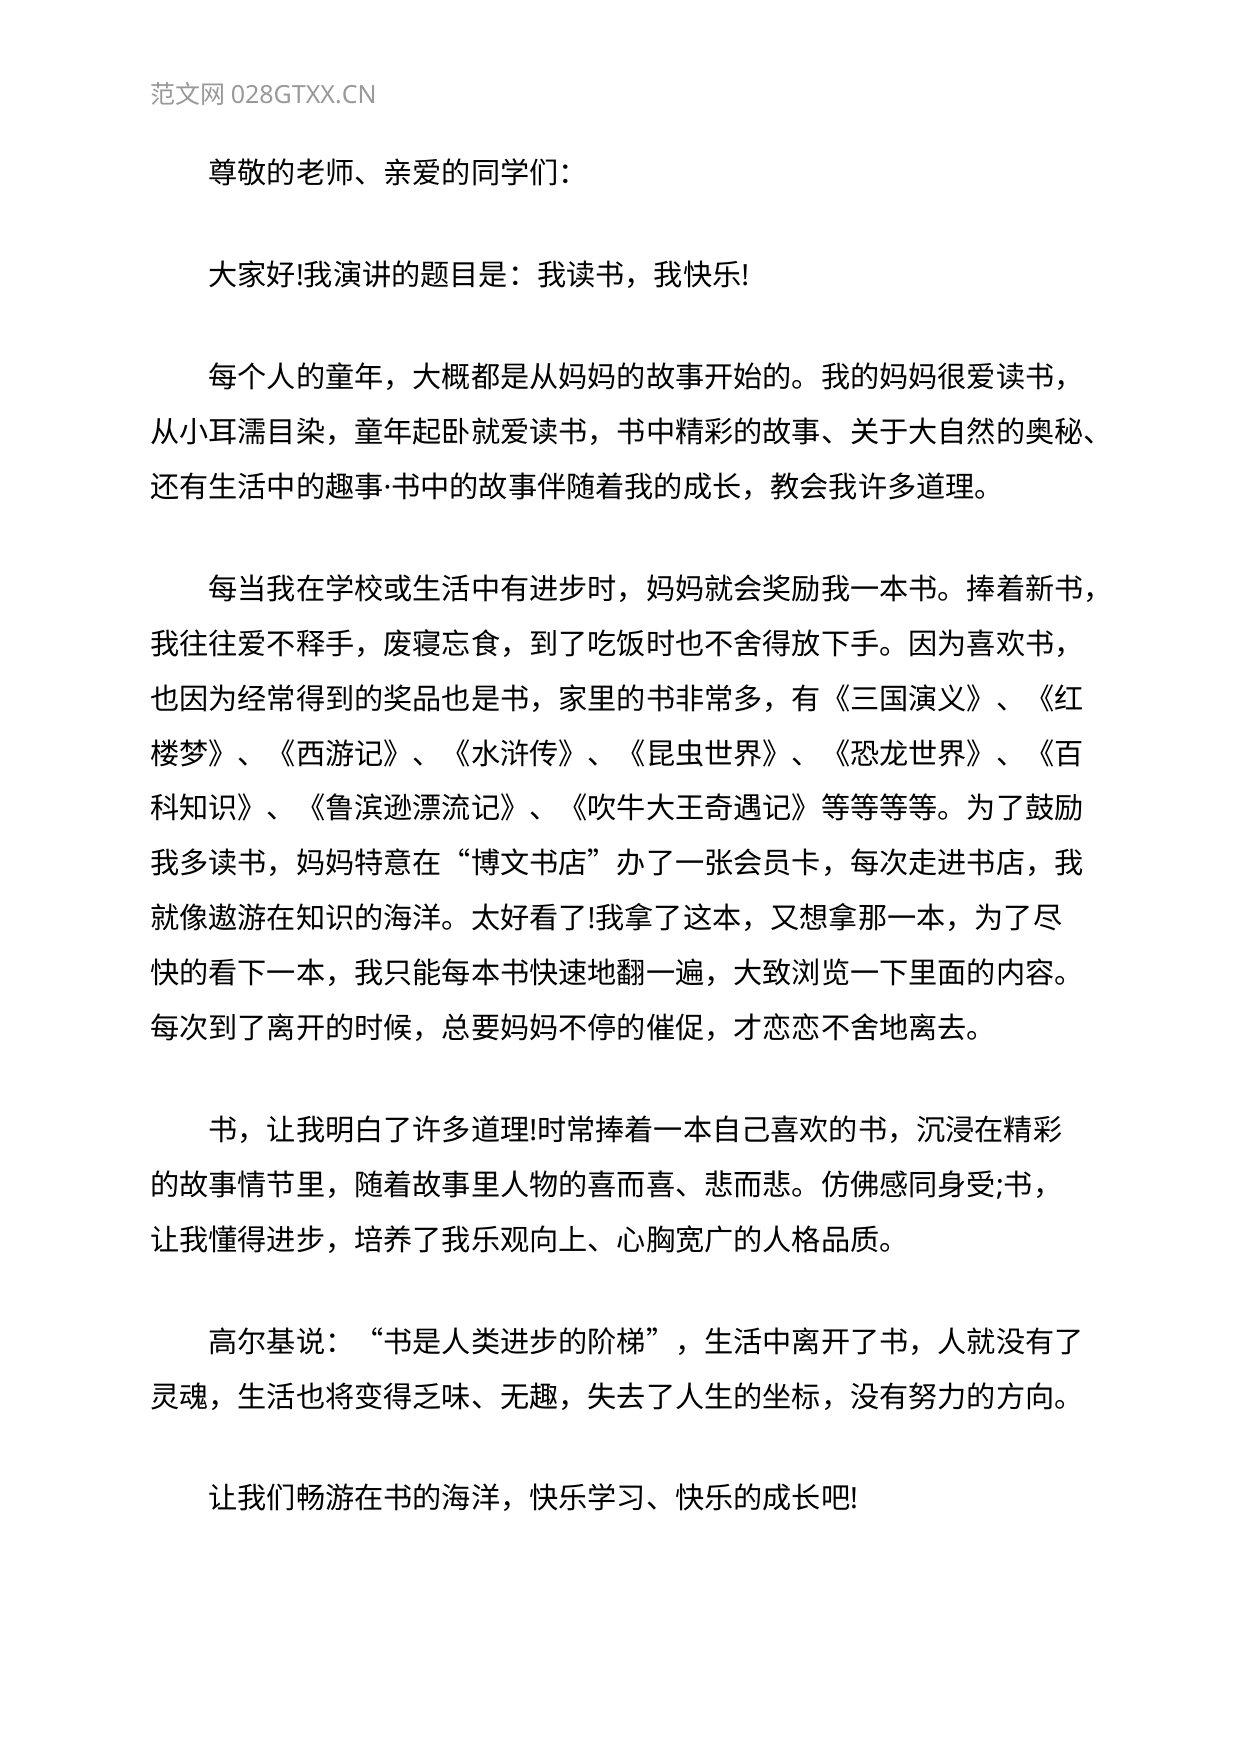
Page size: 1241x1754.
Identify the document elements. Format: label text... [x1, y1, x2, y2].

text 每当我在学校或生活中有进步时，妈妈就会奖励我一本书。捧着新书，我往往爱不释手，废寝忘食，到了吃饭时也不舍得放下手。因为喜欢书，也因为经常得到的奖品也是书，家里的书非常多，有《三国演义》、《红楼梦》、《西游记》、《水浒传》、《昆虫世界》、《恐龙世界》、《百科知识》、《鲁滨逊漂流记》、《吹牛大王奇遇记》等等等等。为了鼓励我多读书，妈妈特意在“博文书店”办了一张会员卡，每次走进书店，我就像遨游在知识的海洋。太好看了!我拿了这本，又想拿那一本，为了尽快的看下一本，我只能每本书快速地翻一遍，大致浏览一下里面的内容。每次到了离开的时候，总要妈妈不停的催促，才恋恋不舍地离去。 [150, 566, 1090, 1047]
text 书，让我明白了许多道理!时常捧着一本自己喜欢的书，沉浸在精彩的故事情节里，随着故事里人物的喜而喜、悲而悲。仿佛感同身受;书，让我懂得进步，培养了我乐观向上、心胸宽广的人格品质。 [150, 1107, 1090, 1259]
text 让我们畅游在书的海洋，快乐学习、快乐的成长吧! [150, 1475, 1090, 1517]
text 大家好!我演讲的题目是：我读书，我快乐! [150, 252, 1090, 294]
text 每个人的童年，大概都是从妈妈的故事开始的。我的妈妈很爱读书，从小耳濡目染，童年起卧就爱读书，书中精彩的故事、关于大自然的奥秘、还有生活中的趣事·书中的故事伴随着我的成长，教会我许多道理。 [150, 354, 1090, 506]
text 高尔基说：“书是人类进步的阶梯”，生活中离开了书，人就没有了灵魂，生活也将变得乏味、无趣，失去了人生的坐标，没有努力的方向。 [150, 1318, 1090, 1416]
text 尊敬的老师、亲爱的同学们： [150, 150, 1090, 192]
